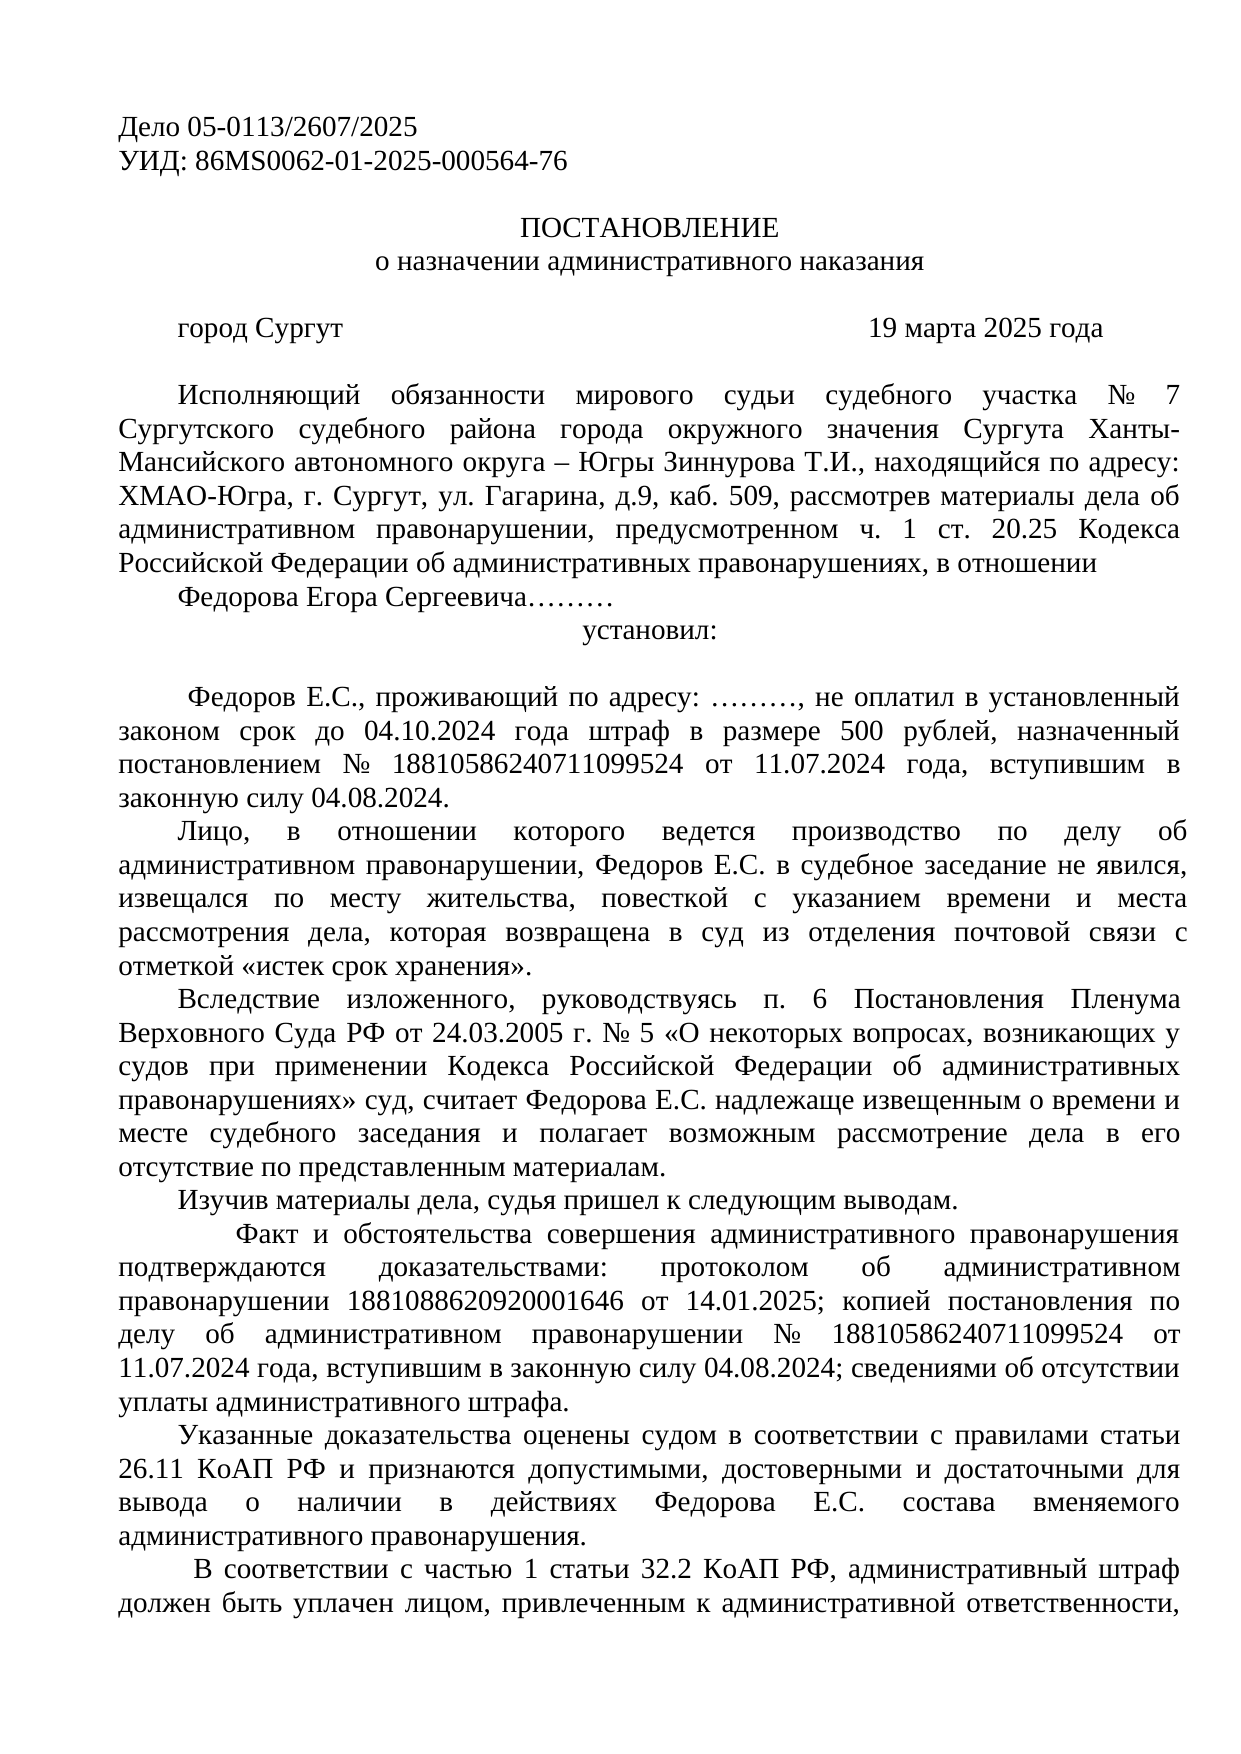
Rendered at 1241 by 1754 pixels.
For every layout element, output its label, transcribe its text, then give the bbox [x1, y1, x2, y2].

text Исполняющий обязанности мирового судьи судебного участка № 7 Сургутского судебного района города окружного значения Сургута Ханты-Мансийского автономного округа – Югры Зиннурова Т.И., находящийся по адресу: ХМАО-Югра, г. Сургут, ул. Гагарина, д.9, каб. 509, рассмотрев материалы дела об административном правонарушении, предусмотренном ч. 1 ст. 20.25 Кодекса Российской Федерации об административных правонарушениях, в отношении [118, 377, 1181, 579]
text Федоров Е.С., проживающий по адресу: ………, не оплатил в установленный законом срок до 04.10.2024 года штраф в размере 500 рублей, назначенный постановлением № 18810586240711099524 от 11.07.2024 года, вступившим в законную силу 04.08.2024. [118, 679, 1181, 813]
text УИД: 86MS0062-01-2025-000564-76 [118, 143, 1181, 176]
text Изучив материалы дела, судья пришел к следующим выводам. [118, 1182, 1181, 1216]
text Дело 05-0113/2607/2025 [118, 109, 1181, 143]
text Лицо, в отношении которого ведется производство по делу об административном правонарушении, Федоров Е.С. в судебное заседание не явился, извещался по месту жительства, повесткой с указанием времени и места рассмотрения дела, которая возвращена в суд из отделения почтовой связи с отметкой «истек срок хранения». [118, 813, 1189, 981]
text о назначении административного наказания [118, 243, 1181, 277]
text Факт и обстоятельства совершения административного правонарушения подтверждаются доказательствами: протоколом об административном правонарушении 1881088620920001646 от 14.01.2025; копией постановления по делу об административном правонарушении № 18810586240711099524 от 11.07.2024 года, вступившим в законную силу 04.08.2024; сведениями об отсутствии уплаты административного штрафа. [118, 1216, 1181, 1417]
text Федорова Егора Сергеевича……… [118, 579, 1181, 612]
text Вследствие изложенного, руководствуясь п. 6 Постановления Пленума Верховного Суда РФ от 24.03.2005 г. № 5 «О некоторых вопросах, возникающих у судов при применении Кодекса Российской Федерации об административных правонарушениях» суд, считает Федорова Е.С. надлежаще извещенным о времени и месте судебного заседания и полагает возможным рассмотрение дела в его отсутствие по представленным материалам. [118, 981, 1181, 1182]
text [118, 1551, 1181, 1618]
text ПОСТАНОВЛЕНИЕ [118, 210, 1181, 243]
text установил: [118, 612, 1181, 646]
text город Сургут 19 марта 2025 года [118, 310, 1181, 344]
text Указанные доказательства оценены судом в соответствии с правилами статьи 26.11 КоАП РФ и признаются допустимыми, достоверными и достаточными для вывода о наличии в действиях Федорова Е.С. состава вменяемого административного правонарушения. [118, 1417, 1181, 1551]
